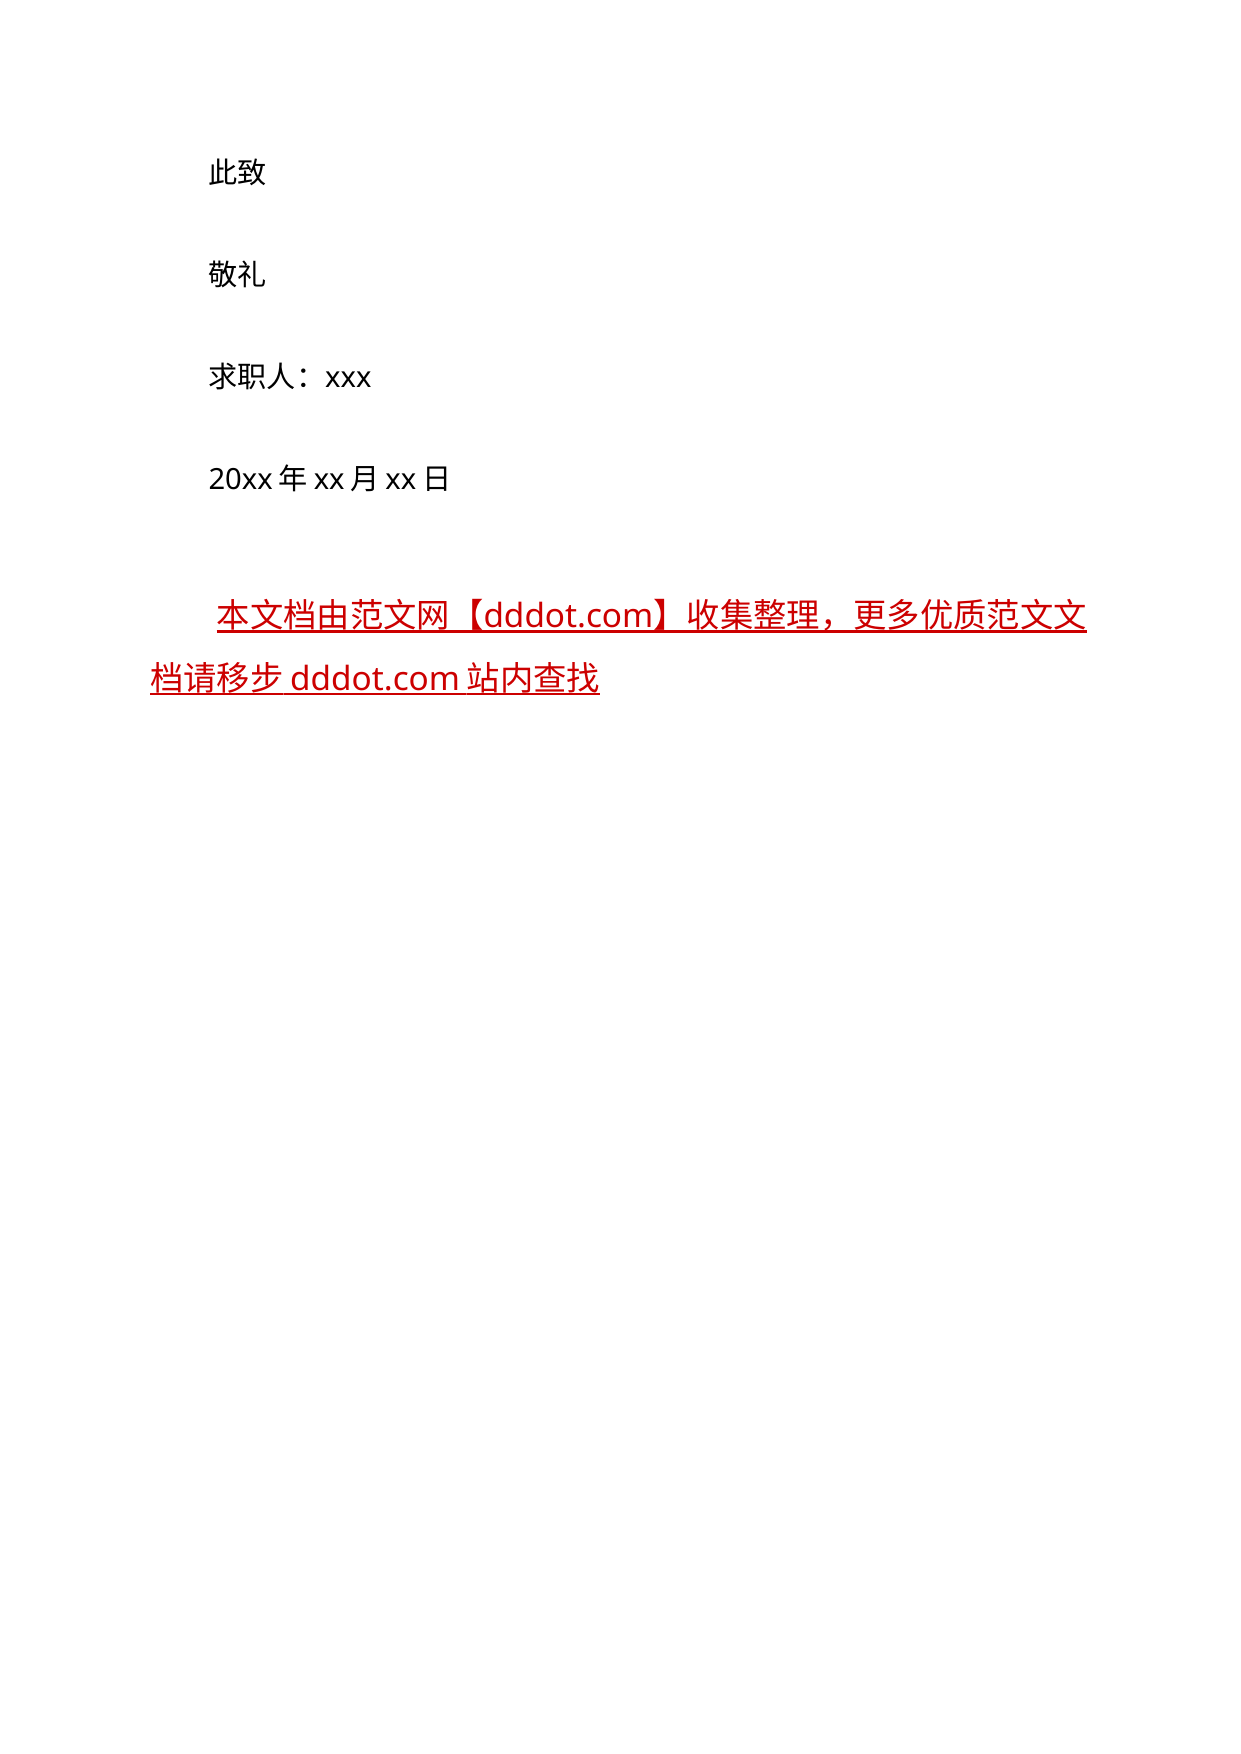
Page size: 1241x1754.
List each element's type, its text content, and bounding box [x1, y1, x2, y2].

text 本文档由范文网【dddot.com】收集整理，更多优质范文文档请移步dddot.com站内查找 [150, 589, 1090, 700]
text 20xx年xx月xx日 [150, 456, 1090, 498]
text 敬礼 [150, 252, 1090, 294]
text 求职人：xxx [150, 353, 1090, 396]
text 此致 [150, 150, 1090, 192]
